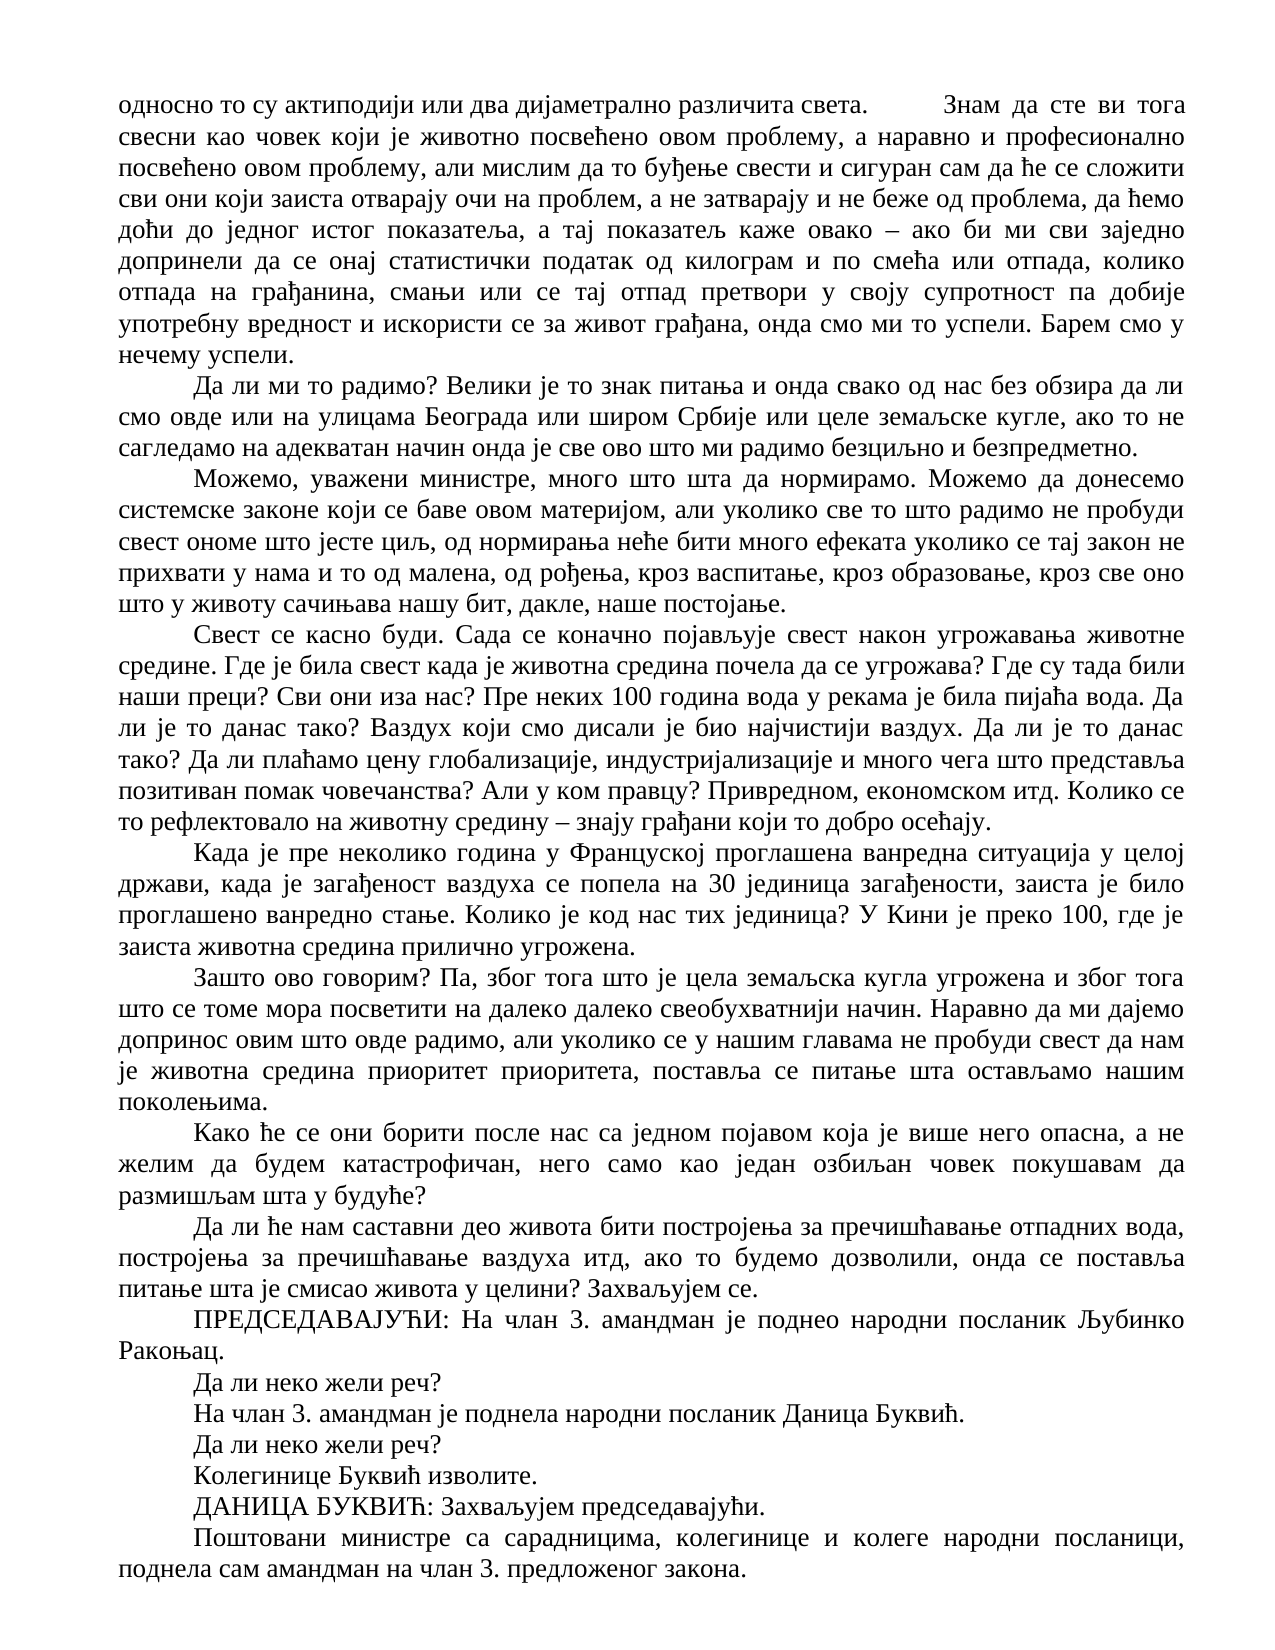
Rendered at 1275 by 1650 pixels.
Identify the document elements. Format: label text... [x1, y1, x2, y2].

text Да ли неко жели реч? [118, 1428, 1186, 1459]
text На члан 3. амандман је поднела народни посланик Даница Буквић. [118, 1397, 1186, 1428]
text Да ли ће нам саставни део живота бити постројења за пречишћавање отпадних вода, постројења за пречишћавање ваздуха итд, ако то будемо дозволили, онда се поставља питање шта је смисао живота у целини? Захваљујем се. [118, 1210, 1186, 1303]
text ДАНИЦА БУКВИЋ: Захваљујем председавајући. [118, 1490, 1186, 1521]
text Можемо, уважени министре, много што шта да нормирамо. Можемо да донесемо системске законе који се баве овом материјом, али уколико све то што радимо не пробуди свест ономе што јесте циљ, од нормирања неће бити много ефеката уколико се тај закон не прихвати у нама и то од малена, од рођења, кроз васпитање, кроз образовање, кроз све оно што у животу сачињава нашу бит, дакле, наше постојање. [118, 462, 1186, 618]
text Колегинице Буквић изволите. [118, 1459, 1186, 1490]
text Како ће се они борити после нас са једном појавом која је више него опасна, а не желим да будем катастрофичан, него само као један озбиљан човек покушавам да размишљам шта у будуће? [118, 1116, 1186, 1210]
text Да ли ми то радимо? Велики је то знак питања и онда свако од нас без обзира да ли смо овде или на улицама Београда или широм Србије или целе земаљске кугле, ако то не сагледамо на адекватан начин онда је све ово што ми радимо безциљно и безпредметно. [118, 369, 1186, 462]
text Да ли неко жели реч? [118, 1366, 1186, 1397]
text Када је пре неколико година у Француској проглашена ванредна ситуација у целој држави, када је загађеност ваздуха се попела на 30 јединица загађености, заиста је било проглашено ванредно стање. Колико је код нас тих јединица? У Кини је преко 100, где је заиста животна средина прилично угрожена. [118, 836, 1186, 961]
text Зашто ово говорим? Па, због тога што је цела земаљска кугла угрожена и због тога што се томе мора посветити на далеко далеко свеобухватнији начин. Наравно да ми дајемо допринос овим што овде радимо, али уколико се у нашим главама не пробуди свест да нам је животна средина приоритет приоритета, поставља се питање шта остављамо нашим поколењима. [118, 961, 1186, 1116]
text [118, 89, 1186, 369]
text Поштовани министре са сарадницима, колегинице и колеге народни посланици, поднела сам амандман на члан 3. предложеног закона. [118, 1521, 1186, 1584]
text Свест се касно буди. Сада се коначно појављује свест након угрожавања животне средине. Где је била свест када је животна средина почела да се угрожава? Где су тада били наши преци? Сви они иза нас? Пре неких 100 година вода у рекама је била пијаћа вода. Да ли је то данас тако? Ваздух који смо дисали је био најчистији ваздух. Да ли је то данас тако? Да ли плаћамо цену глобализације, индустријализације и много чега што представља позитиван помак човечанства? Али у ком правцу? Привредном, економском итд. Колико се то рефлектовало на животну средину – знају грађани који то добро осећају. [118, 618, 1186, 836]
text ПРЕДСЕДАВАЈУЋИ: На члан 3. амандман је поднео народни посланик Љубинко Ракоњац. [118, 1303, 1186, 1366]
